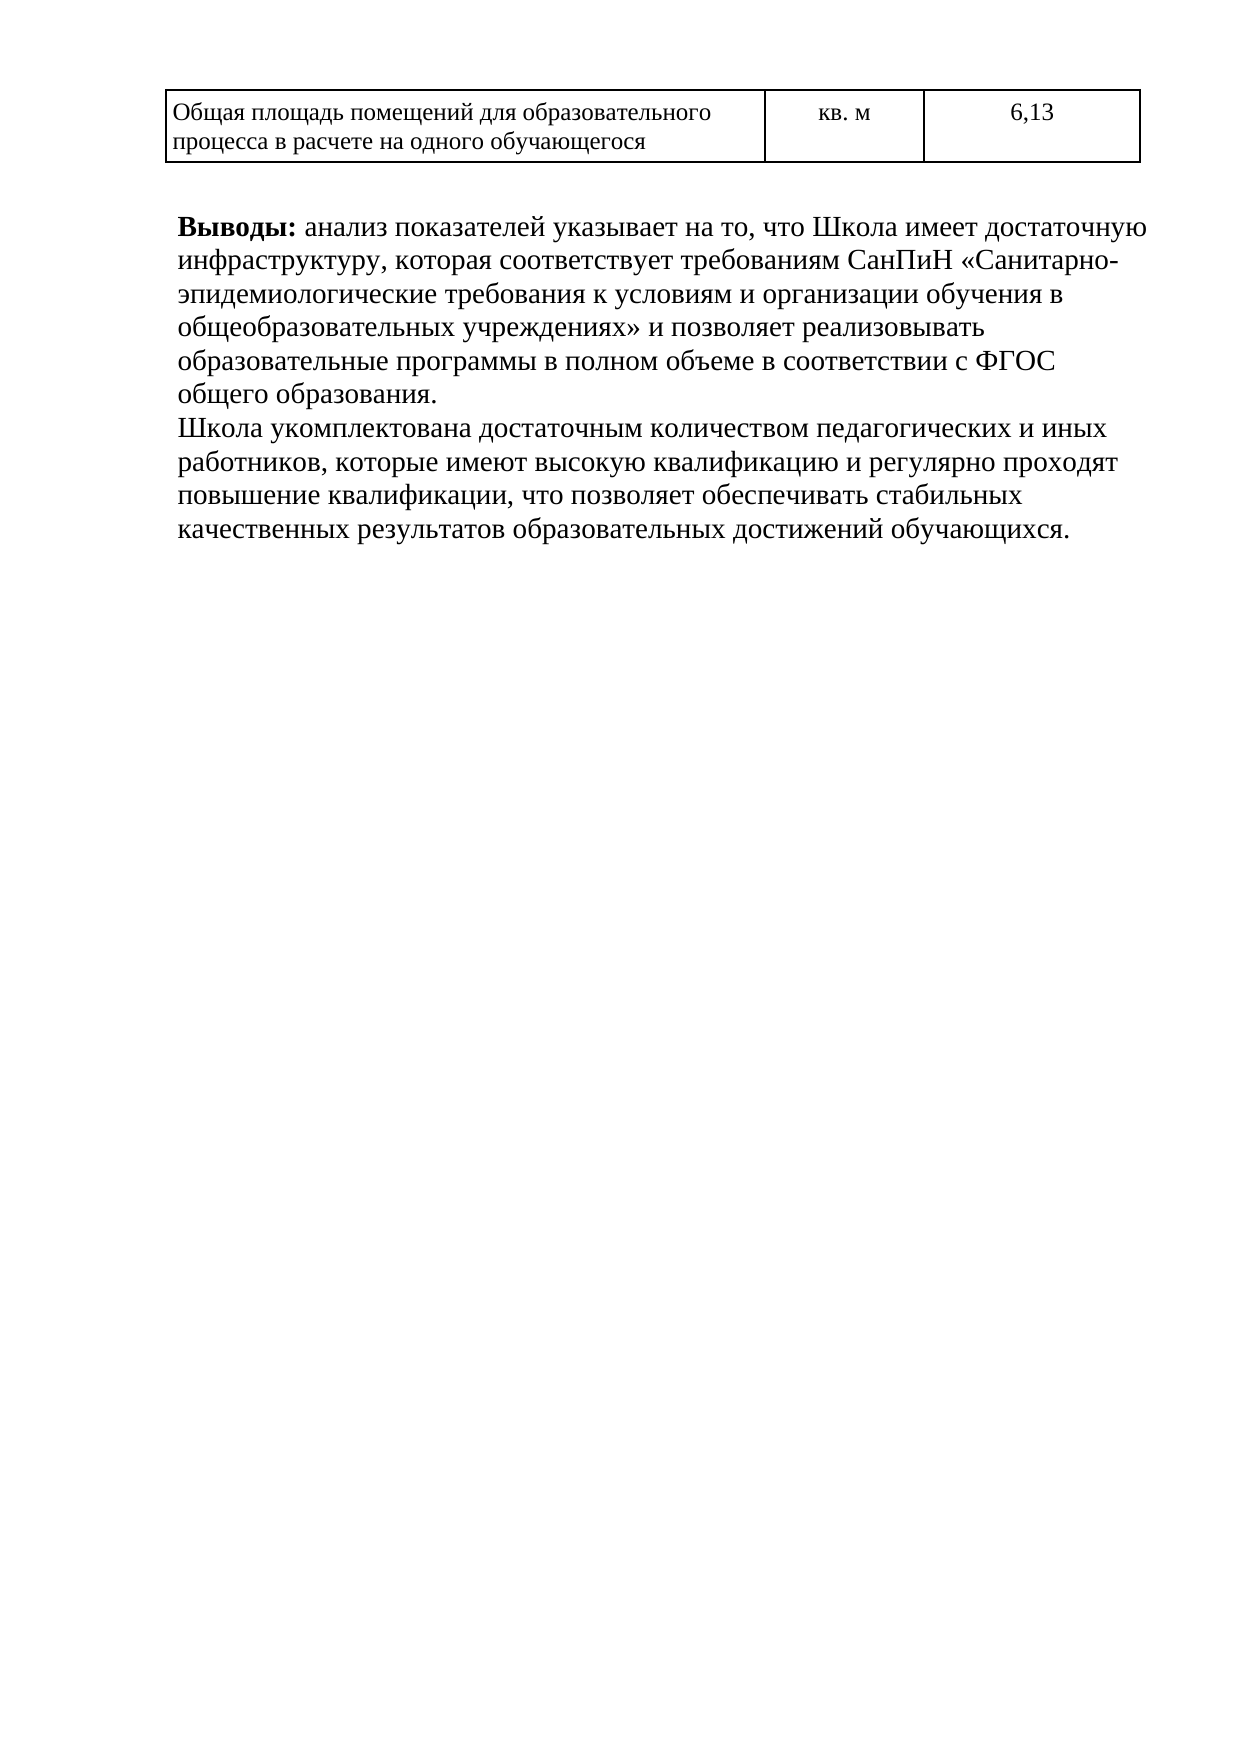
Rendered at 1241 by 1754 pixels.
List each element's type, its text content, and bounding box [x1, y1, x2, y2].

table_cell 6,13 [925, 91, 1139, 161]
text Выводы: анализ показателей указывает на то, что Школа имеет достаточную инфраструктуру, которая соответствует требованиям СанПиН «Санитарно-эпидемиологические требования к условиям и организации обучения в общеобразовательных учреждениях» и позволяет реализовывать образовательные программы в полном объеме в соответствии с ФГОС общего образования. [177, 209, 1152, 410]
text Школа укомплектована достаточным количеством педагогических и иных работников, которые имеют высокую квалификацию и регулярно проходят повышение квалификации, что позволяет обеспечивать стабильных качественных результатов образовательных достижений обучающихся. [177, 410, 1152, 544]
table_cell Общая площадь помещений для образовательного процесса в расчете на одного обучающегося [167, 91, 764, 161]
table_cell кв. м [766, 91, 923, 161]
